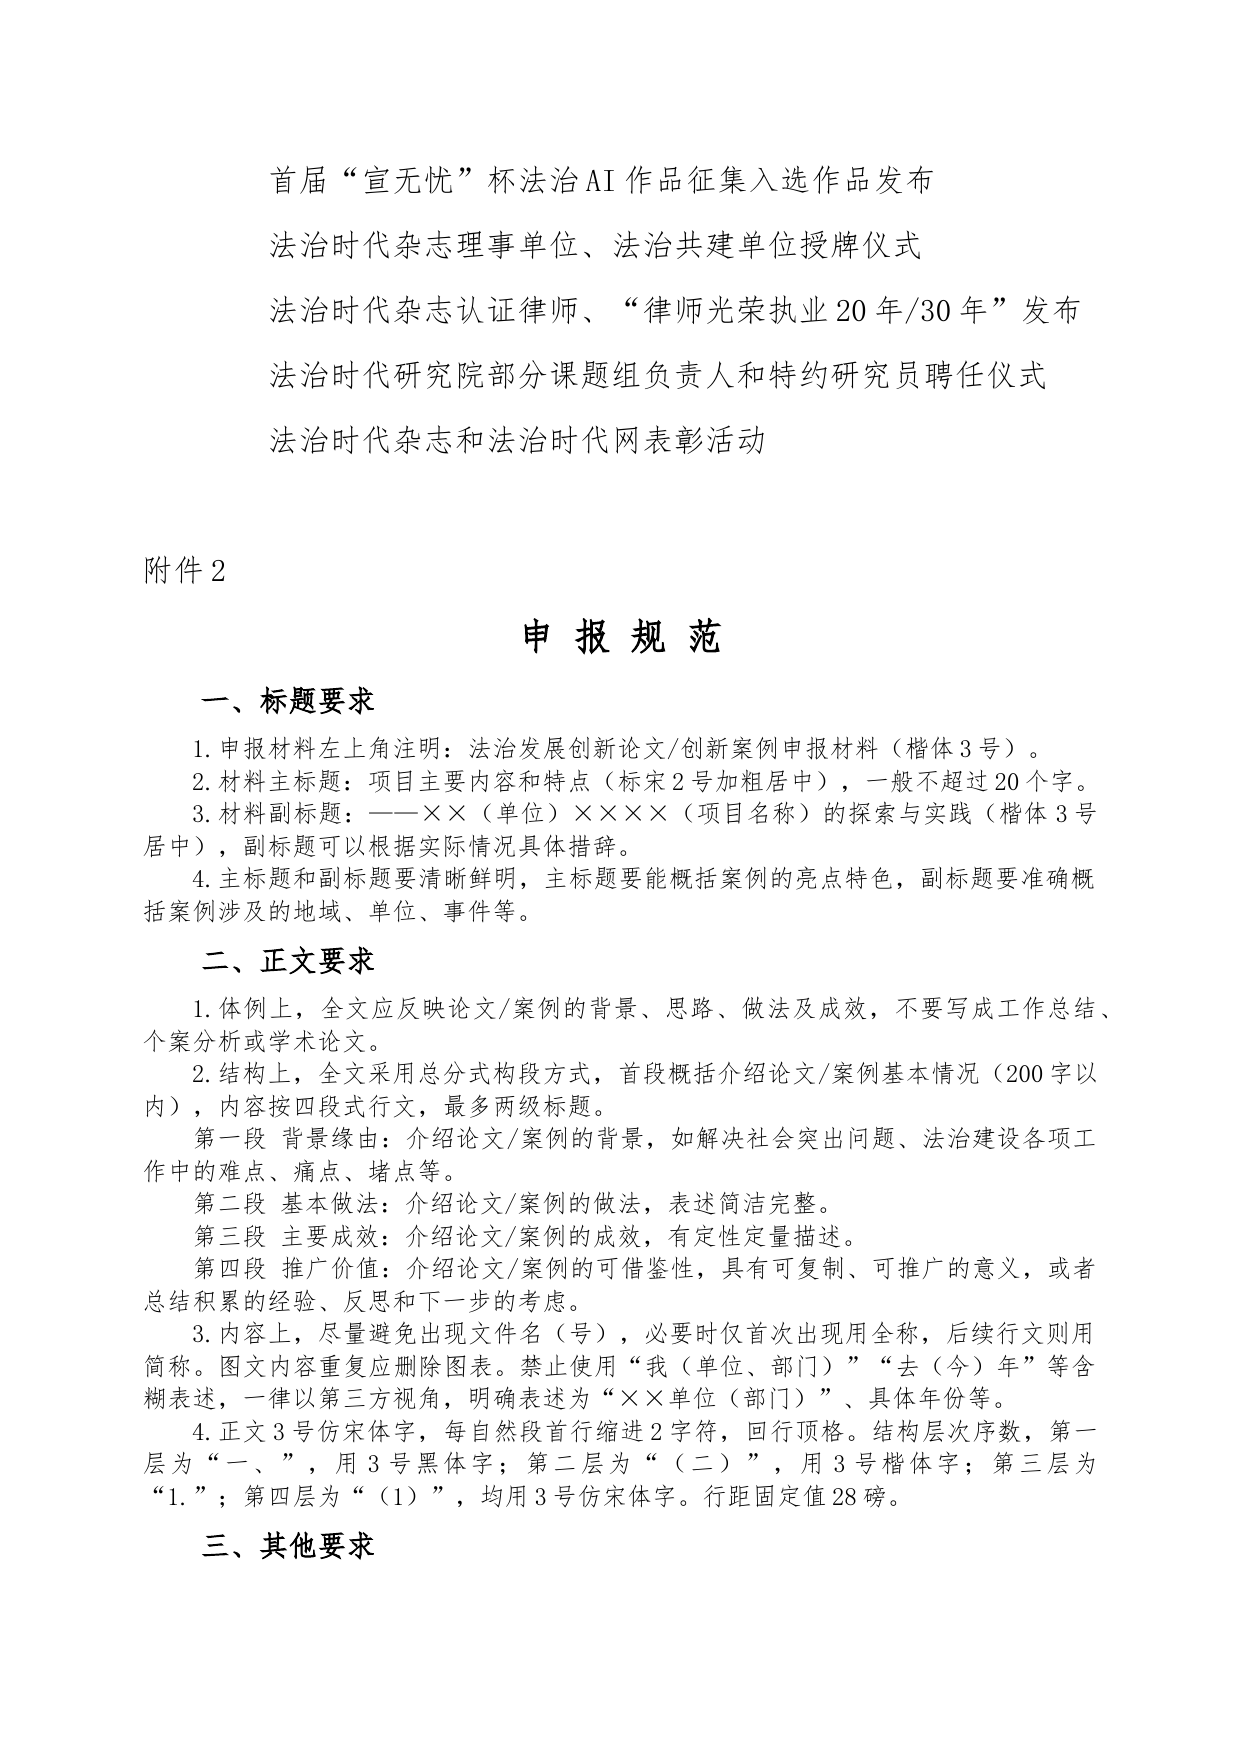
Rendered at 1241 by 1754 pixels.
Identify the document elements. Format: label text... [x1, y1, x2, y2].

text 2.结构上，全文采用总分式构段方式，首段概括介绍论文/案例基本情况（200字以内），内容按四段式行文，最多两级标题。 [142, 1056, 1098, 1121]
text 3.内容上，尽量避免出现文件名（号），必要时仅首次出现用全称，后续行文则用简称。图文内容重复应删除图表。禁止使用“我（单位、部门）”“去（今）年”等含糊表述，一律以第三方视角，明确表述为“××单位（部门）”、具体年份等。 [142, 1316, 1098, 1413]
text 第三段 主要成效：介绍论文/案例的成效，有定性定量描述。 [142, 1218, 1098, 1251]
text 二、正文要求 [142, 926, 1098, 991]
text 1.申报材料左上角注明：法治发展创新论文/创新案例申报材料（楷体3号）。 [142, 731, 1098, 763]
text 4.正文3号仿宋体字，每自然段首行缩进2字符，回行顶格。结构层次序数，第一层为“一、”，用3号黑体字；第二层为“（二）”，用3号楷体字；第三层为“1.”；第四层为“（1）”，均用3号仿宋体字。行距固定值28磅。 [142, 1413, 1098, 1511]
text 4.主标题和副标题要清晰鲜明，主标题要能概括案例的亮点特色，副标题要准确概括案例涉及的地域、单位、事件等。 [142, 861, 1098, 926]
text 第二段 基本做法：介绍论文/案例的做法，表述简洁完整。 [142, 1186, 1098, 1218]
text 2.材料主标题：项目主要内容和特点（标宋2号加粗居中），一般不超过20个字。 [142, 763, 1098, 796]
text 首届“宣无忧”杯法治AI作品征集入选作品发布 [142, 146, 1098, 211]
text 第四段 推广价值：介绍论文/案例的可借鉴性，具有可复制、可推广的意义，或者总结积累的经验、反思和下一步的考虑。 [142, 1251, 1098, 1316]
text 三、其他要求 [142, 1511, 1098, 1576]
text 1.体例上，全文应反映论文/案例的背景、思路、做法及成效，不要写成工作总结、个案分析或学术论文。 [142, 991, 1098, 1056]
text 一、标题要求 [142, 666, 1098, 731]
text 附件2 [142, 536, 1098, 601]
text 3.材料副标题：——××（单位）××××（项目名称）的探索与实践（楷体3号居中），副标题可以根据实际情况具体措辞。 [142, 796, 1098, 861]
text 申 报 规 范 [142, 601, 1098, 666]
text 法治时代杂志认证律师、“律师光荣执业20年/30年”发布 [142, 276, 1098, 341]
text 法治时代研究院部分课题组负责人和特约研究员聘任仪式 [142, 341, 1098, 406]
text 第一段 背景缘由：介绍论文/案例的背景，如解决社会突出问题、法治建设各项工作中的难点、痛点、堵点等。 [142, 1121, 1098, 1186]
text 法治时代杂志理事单位、法治共建单位授牌仪式 [142, 211, 1098, 276]
text 法治时代杂志和法治时代网表彰活动 [142, 406, 1098, 471]
